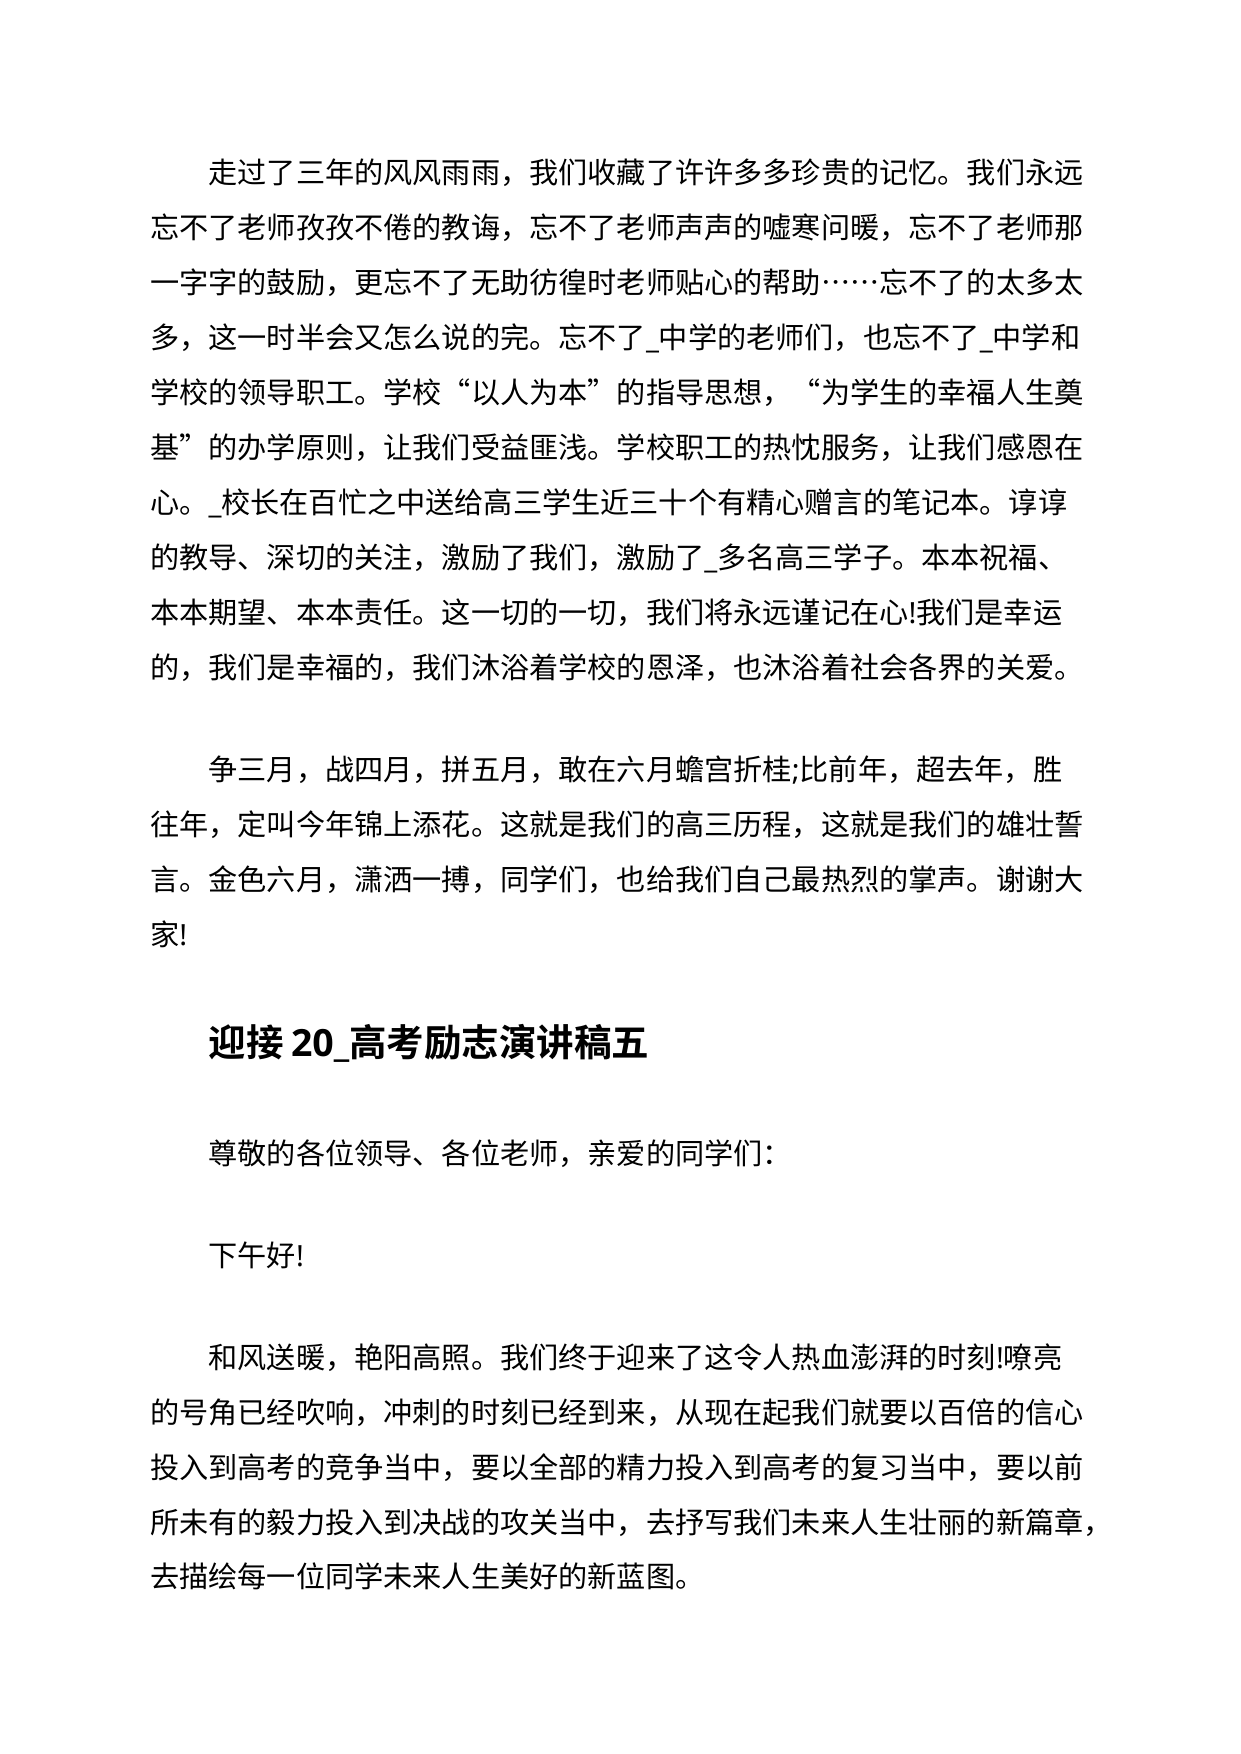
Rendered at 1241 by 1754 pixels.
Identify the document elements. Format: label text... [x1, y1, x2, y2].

text 走过了三年的风风雨雨，我们收藏了许许多多珍贵的记忆。我们永远忘不了老师孜孜不倦的教诲，忘不了老师声声的嘘寒问暖，忘不了老师那一字字的鼓励，更忘不了无助彷徨时老师贴心的帮助……忘不了的太多太多，这一时半会又怎么说的完。忘不了_中学的老师们，也忘不了_中学和学校的领导职工。学校“以人为本”的指导思想，“为学生的幸福人生奠基”的办学原则，让我们受益匪浅。学校职工的热忱服务，让我们感恩在心。_校长在百忙之中送给高三学生近三十个有精心赠言的笔记本。谆谆的教导、深切的关注，激励了我们，激励了_多名高三学子。本本祝福、本本期望、本本责任。这一切的一切，我们将永远谨记在心!我们是幸运的，我们是幸福的，我们沐浴着学校的恩泽，也沐浴着社会各界的关爱。 [150, 150, 1090, 687]
text 迎接20_高考励志演讲稿五 [150, 1013, 1090, 1067]
text 下午好! [150, 1232, 1090, 1275]
text 争三月，战四月，拼五月，敢在六月蟾宫折桂;比前年，超去年，胜往年，定叫今年锦上添花。这就是我们的高三历程，这就是我们的雄壮誓言。金色六月，潇洒一搏，同学们，也给我们自己最热烈的掌声。谢谢大家! [150, 746, 1090, 953]
text 尊敬的各位领导、各位老师，亲爱的同学们： [150, 1131, 1090, 1173]
text 和风送暖，艳阳高照。我们终于迎来了这令人热血澎湃的时刻!嘹亮的号角已经吹响，冲刺的时刻已经到来，从现在起我们就要以百倍的信心投入到高考的竞争当中，要以全部的精力投入到高考的复习当中，要以前所未有的毅力投入到决战的攻关当中，去抒写我们未来人生壮丽的新篇章，去描绘每一位同学未来人生美好的新蓝图。 [150, 1334, 1090, 1596]
